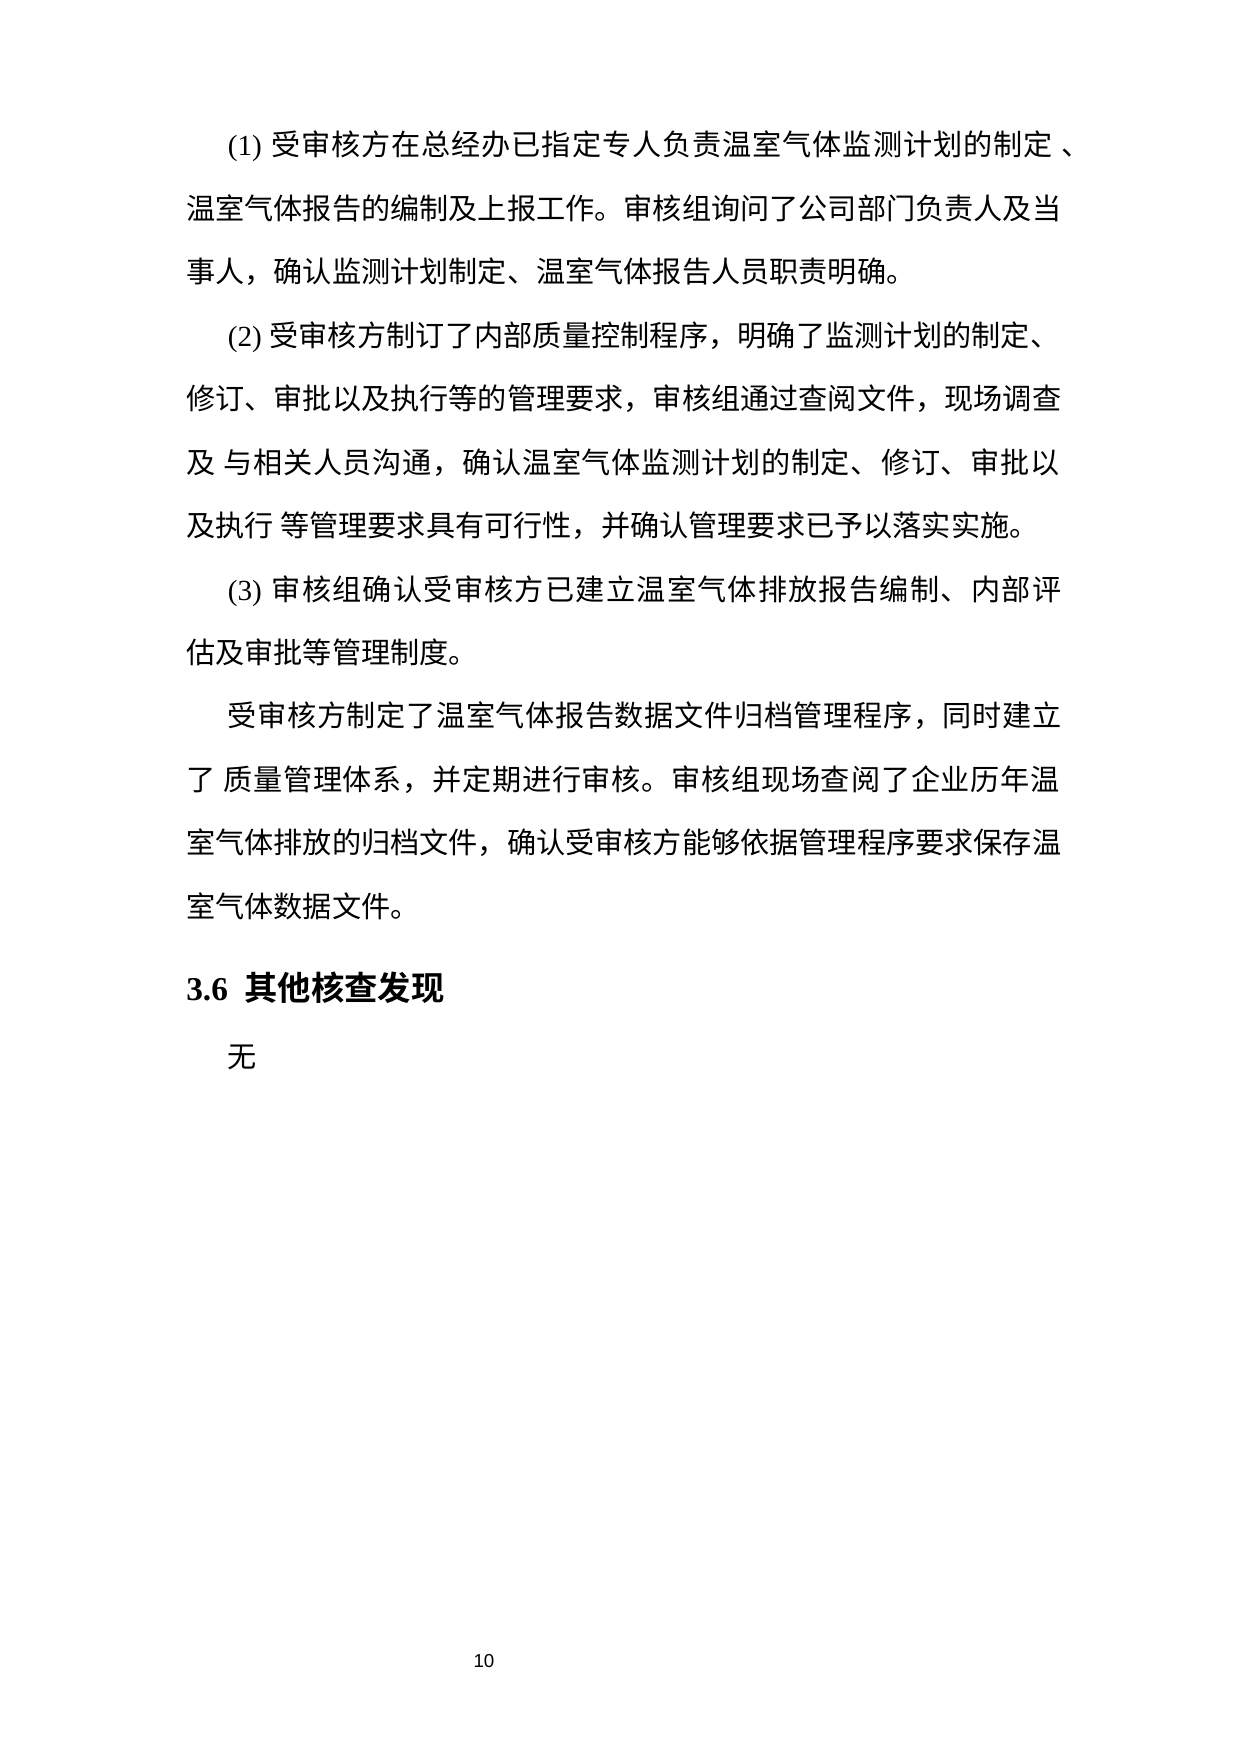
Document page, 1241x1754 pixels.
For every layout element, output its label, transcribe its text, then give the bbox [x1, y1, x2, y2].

text (1) 受审核方在总经办已指定专人负责温室气体监测计划的制定 、温室气体报告的编制及上报工作。审核组询问了公司部门负责人及当 事人，确认监测计划制定、温室气体报告人员职责明确。 [186, 122, 1061, 291]
subtitle 3.6 其他核查发现 [186, 961, 1061, 1009]
text (3) 审核组确认受审核方已建立温室气体排放报告编制、内部评 估及审批等管理制度。 [186, 566, 1061, 672]
text 受审核方制定了温室气体报告数据文件归档管理程序，同时建立了 质量管理体系，并定期进行审核。审核组现场查阅了企业历年温室气体排放的归档文件，确认受审核方能够依据管理程序要求保存温室气体数据文件。 [186, 693, 1061, 926]
text 无 [186, 1033, 1061, 1076]
text (2) 受审核方制订了内部质量控制程序，明确了监测计划的制定、 修订、审批以及执行等的管理要求，审核组通过查阅文件，现场调查及 与相关人员沟通，确认温室气体监测计划的制定、修订、审批以及执行 等管理要求具有可行性，并确认管理要求已予以落实实施。 [186, 312, 1061, 545]
